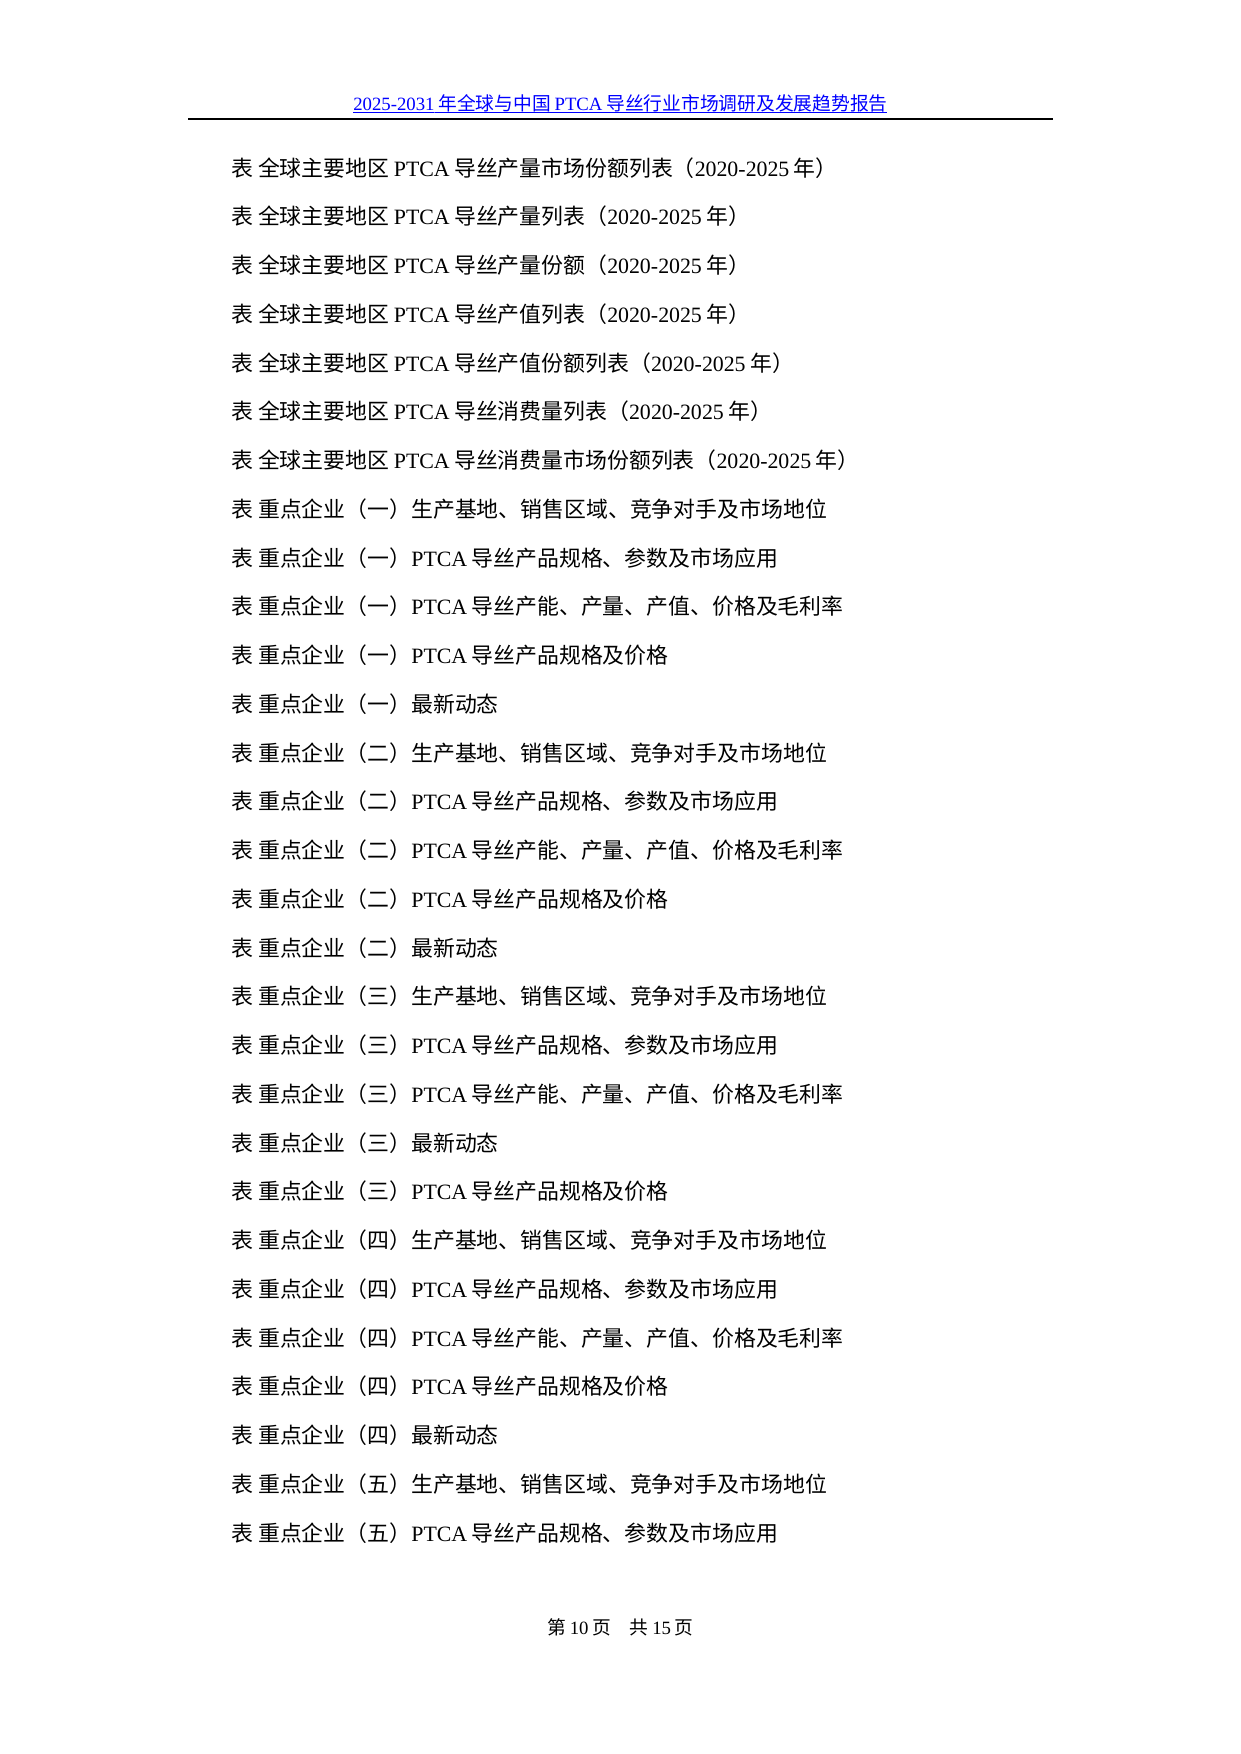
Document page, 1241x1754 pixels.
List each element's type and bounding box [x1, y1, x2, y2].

text [187, 150, 1053, 1548]
